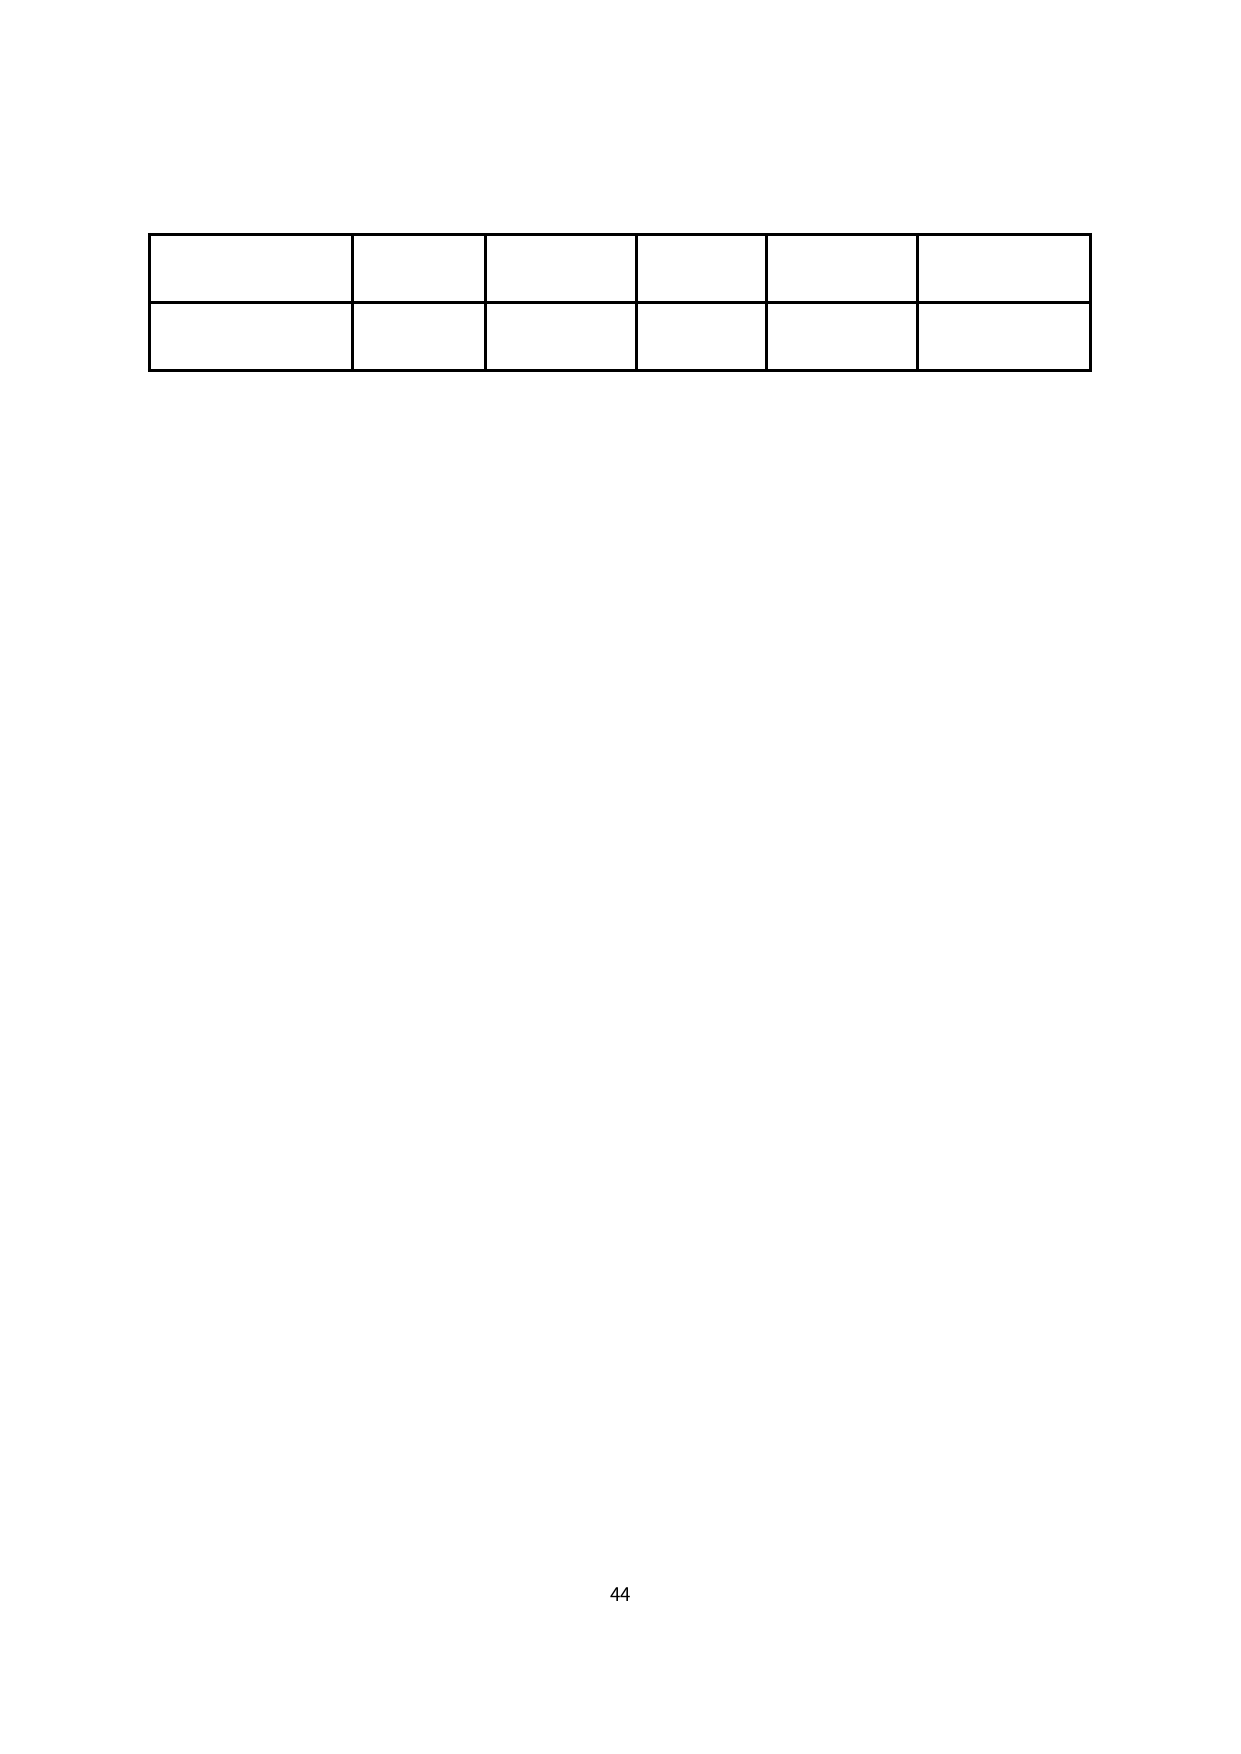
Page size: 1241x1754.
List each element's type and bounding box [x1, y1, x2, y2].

table_cell [151, 236, 351, 301]
table_cell [638, 304, 765, 369]
table_cell [638, 236, 765, 301]
table_cell [354, 304, 484, 369]
table_cell [768, 236, 916, 301]
table_cell [487, 304, 635, 369]
table_cell [768, 304, 916, 369]
table_cell [151, 304, 351, 369]
table_cell [919, 304, 1089, 369]
table_cell [919, 236, 1089, 301]
table_cell [487, 236, 635, 301]
table_cell [354, 236, 484, 301]
